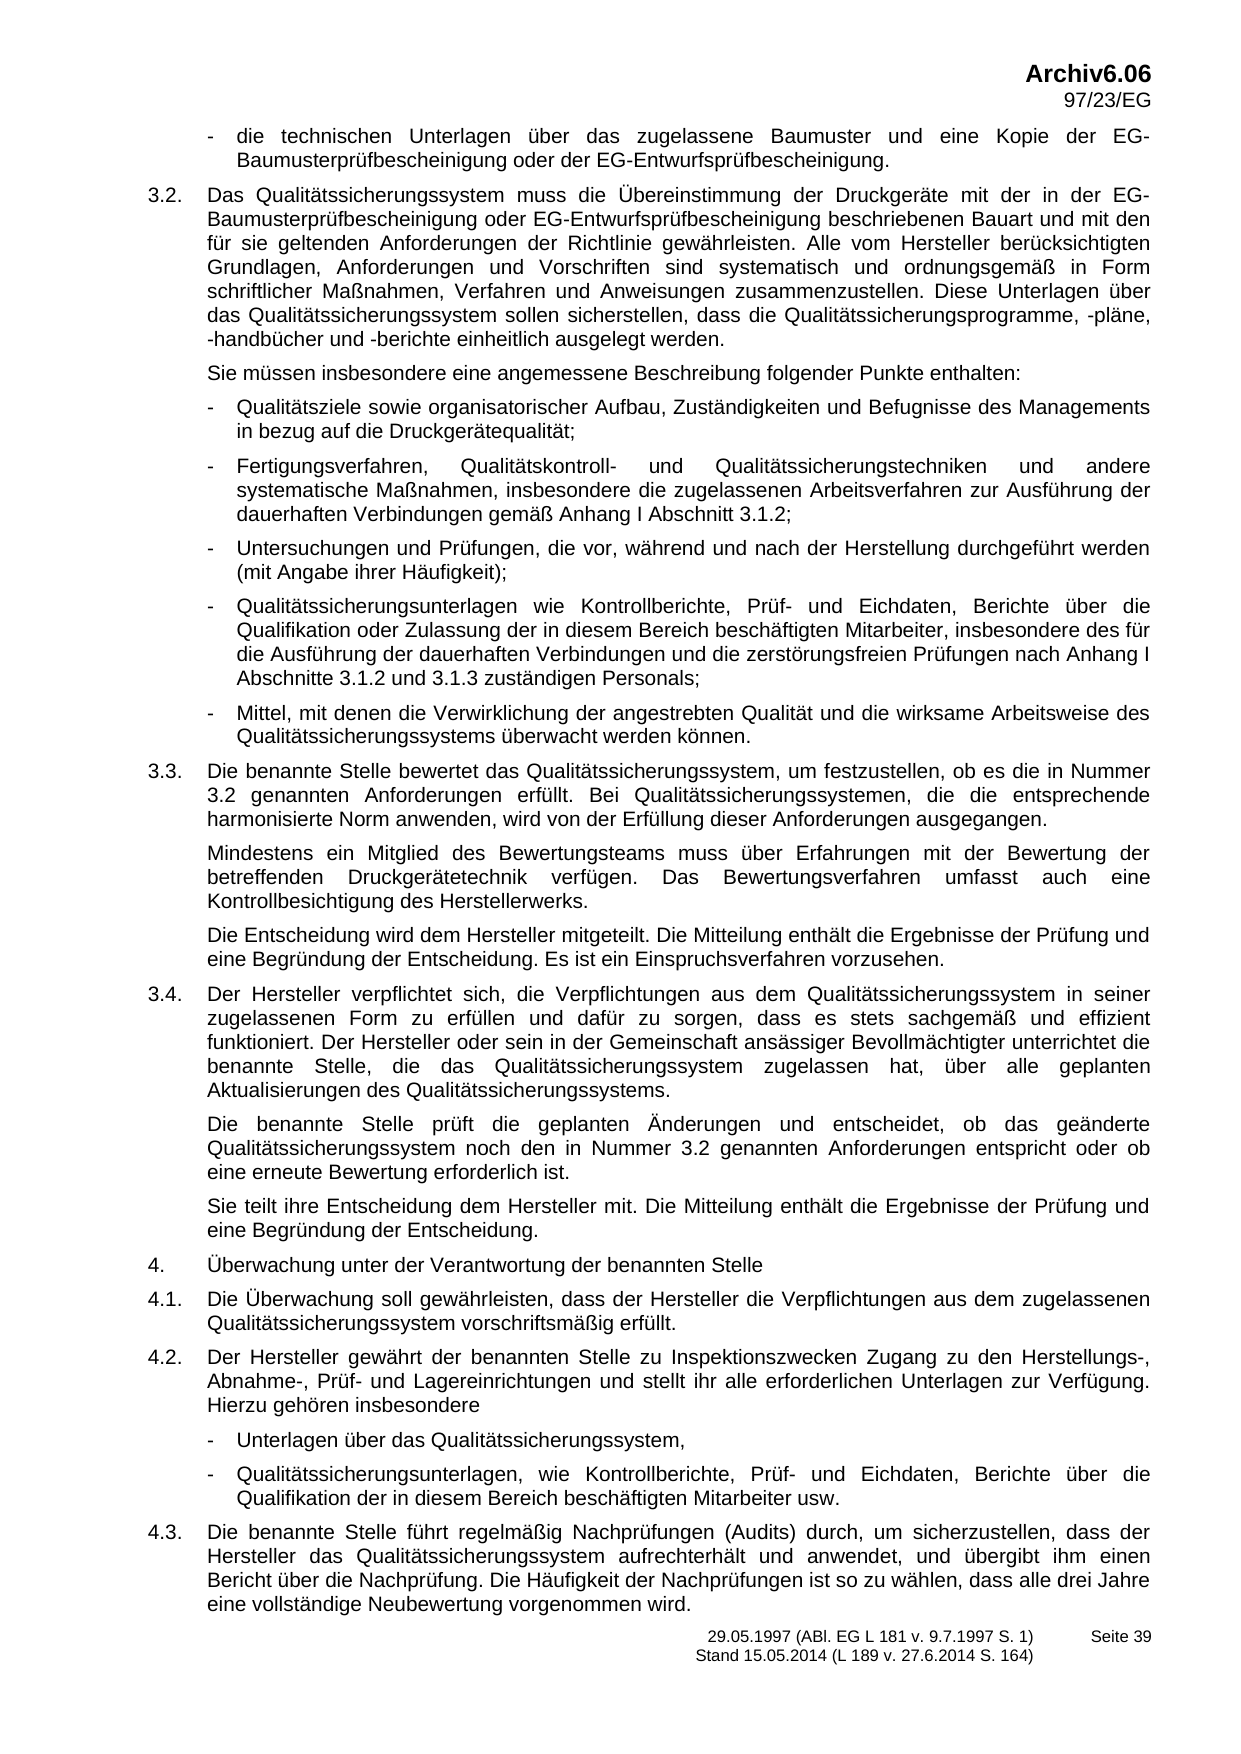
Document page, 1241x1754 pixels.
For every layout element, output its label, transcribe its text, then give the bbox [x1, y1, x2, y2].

text Sie müssen insbesondere eine angemessene Beschreibung folgender Punkte enthalten: [148, 361, 1152, 385]
text 3.3. Die benannte Stelle bewertet das Qualitätssicherungssystem, um festzustellen, ob es die in Nummer 3.2 genannten Anforderungen erfüllt. Bei Qualitätssicherungssystemen, die die entsprechende harmonisierte Norm anwenden, wird von der Erfüllung dieser Anforderungen ausgegangen. [148, 759, 1152, 831]
text 3.4. Der Hersteller verpflichtet sich, die Verpflichtungen aus dem Qualitätssicherungssystem in seiner zugelassenen Form zu erfüllen und dafür zu sorgen, dass es stets sachgemäß und effizient funktioniert. Der Hersteller oder sein in der Gemeinschaft ansässiger Bevollmächtigter unterrichtet die benannte Stelle, die das Qualitätssicherungssystem zugelassen hat, über alle geplanten Aktualisierungen des Qualitätssicherungssystems. [148, 982, 1152, 1101]
text 3.2. Das Qualitätssicherungssystem muss die Übereinstimmung der Druckgeräte mit der in der EG-Baumusterprüfbescheinigung oder EG-Entwurfsprüfbescheinigung beschriebenen Bauart und mit den für sie geltenden Anforderungen der Richtlinie gewährleisten. Alle vom Hersteller berücksichtigten Grundlagen, Anforderungen und Vorschriften sind systematisch und ordnungsgemäß in Form schriftlicher Maßnahmen, Verfahren und Anweisungen zusammenzustellen. Diese Unterlagen über das Qualitätssicherungssystem sollen sicherstellen, dass die Qualitätssicherungsprogramme, -pläne, -handbücher und -berichte einheitlich ausgelegt werden. [148, 183, 1152, 350]
text - Unterlagen über das Qualitätssicherungssystem, [148, 1427, 1152, 1451]
text 4. Überwachung unter der Verantwortung der benannten Stelle [148, 1252, 1152, 1276]
text - die technischen Unterlagen über das zugelassene Baumuster und eine Kopie der EG-Baumusterprüfbescheinigung oder der EG-Entwurfsprüfbescheinigung. [148, 124, 1152, 172]
text - Qualitätssicherungsunterlagen wie Kontrollberichte, Prüf- und Eichdaten, Berichte über die Qualifikation oder Zulassung der in diesem Bereich beschäftigten Mitarbeiter, insbesondere des für die Ausführung der dauerhaften Verbindungen und die zerstörungsfreien Prüfungen nach Anhang I Abschnitte 3.1.2 und 3.1.3 zuständigen Personals; [148, 594, 1152, 690]
text Die benannte Stelle prüft die geplanten Änderungen und entscheidet, ob das geänderte Qualitätssicherungssystem noch den in Nummer 3.2 genannten Anforderungen entspricht oder ob eine erneute Bewertung erforderlich ist. [148, 1112, 1152, 1184]
text - Qualitätsziele sowie organisatorischer Aufbau, Zuständigkeiten und Befugnisse des Managements in bezug auf die Druckgerätequalität; [148, 395, 1152, 443]
text Mindestens ein Mitglied des Bewertungsteams muss über Erfahrungen mit der Bewertung der betreffenden Druckgerätetechnik verfügen. Das Bewertungsverfahren umfasst auch eine Kontrollbesichtigung des Herstellerwerks. [148, 841, 1152, 913]
text - Qualitätssicherungsunterlagen, wie Kontrollberichte, Prüf- und Eichdaten, Berichte über die Qualifikation der in diesem Bereich beschäftigten Mitarbeiter usw. [148, 1462, 1152, 1510]
text Die Entscheidung wird dem Hersteller mitgeteilt. Die Mitteilung enthält die Ergebnisse der Prüfung und eine Begründung der Entscheidung. Es ist ein Einspruchsverfahren vorzusehen. [148, 923, 1152, 971]
text - Mittel, mit denen die Verwirklichung der angestrebten Qualität und die wirksame Arbeitsweise des Qualitätssicherungssystems überwacht werden können. [148, 700, 1152, 748]
text - Fertigungsverfahren, Qualitätskontroll- und Qualitätssicherungstechniken und andere systematische Maßnahmen, insbesondere die zugelassenen Arbeitsverfahren zur Ausführung der dauerhaften Verbindungen gemäß Anhang I Abschnitt 3.1.2; [148, 453, 1152, 525]
text 4.1. Die Überwachung soll gewährleisten, dass der Hersteller die Verpflichtungen aus dem zugelassenen Qualitätssicherungssystem vorschriftsmäßig erfüllt. [148, 1287, 1152, 1335]
text - Untersuchungen und Prüfungen, die vor, während und nach der Herstellung durchgeführt werden (mit Angabe ihrer Häufigkeit); [148, 536, 1152, 584]
text 4.2. Der Hersteller gewährt der benannten Stelle zu Inspektionszwecken Zugang zu den Herstellungs-, Abnahme-, Prüf- und Lagereinrichtungen und stellt ihr alle erforderlichen Unterlagen zur Verfügung. Hierzu gehören insbesondere [148, 1345, 1152, 1417]
text 4.3. Die benannte Stelle führt regelmäßig Nachprüfungen (Audits) durch, um sicherzustellen, dass der Hersteller das Qualitätssicherungssystem aufrechterhält und anwendet, und übergibt ihm einen Bericht über die Nachprüfung. Die Häufigkeit der Nachprüfungen ist so zu wählen, dass alle drei Jahre eine vollständige Neubewertung vorgenommen wird. [148, 1520, 1152, 1616]
text Sie teilt ihre Entscheidung dem Hersteller mit. Die Mitteilung enthält die Ergebnisse der Prüfung und eine Begründung der Entscheidung. [148, 1194, 1152, 1242]
